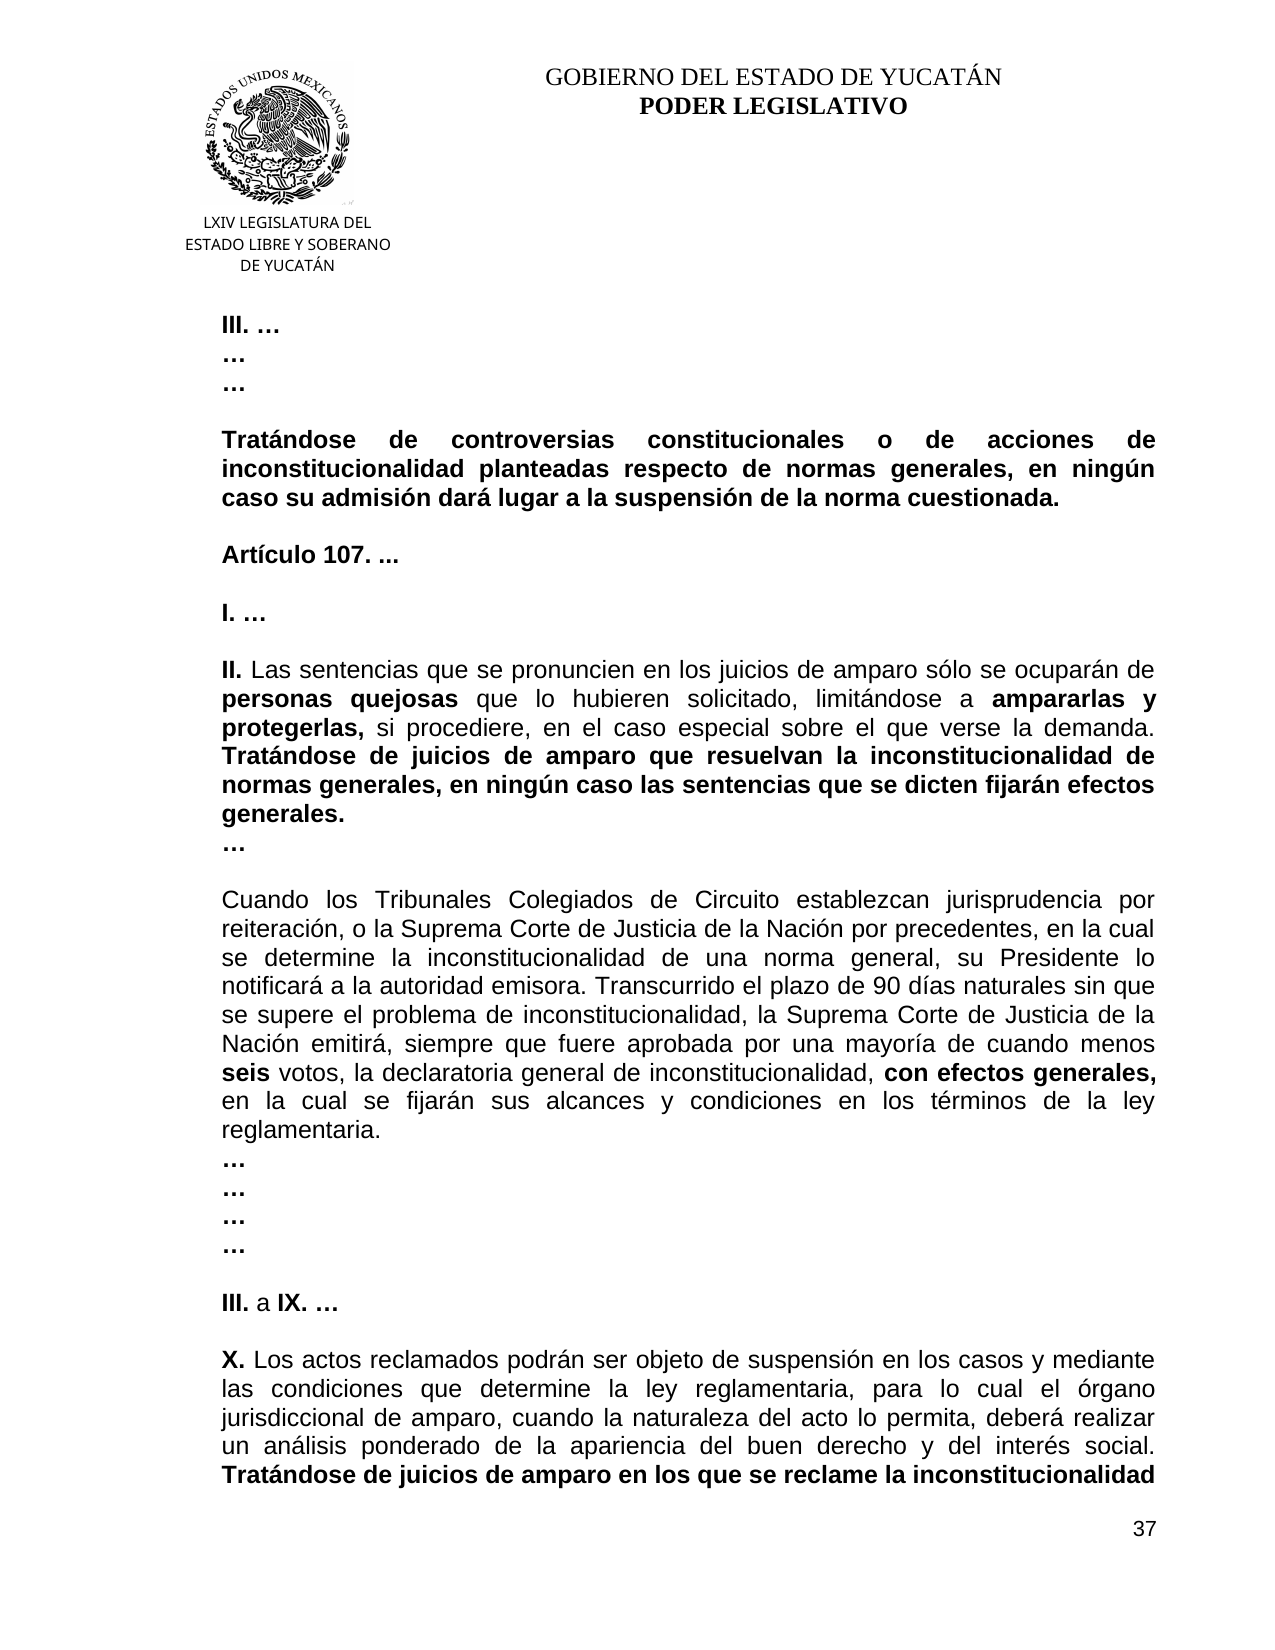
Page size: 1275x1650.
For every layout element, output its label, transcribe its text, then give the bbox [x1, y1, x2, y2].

text … [221, 339, 1157, 368]
text … [221, 1201, 1157, 1230]
picture [200, 61, 354, 204]
text Artículo 107. ... [221, 540, 1157, 569]
text … [221, 368, 1157, 396]
text Cuando los Tribunales Colegiados de Circuito establezcan jurisprudencia por reiteración, o la Suprema Corte de Justicia de la Nación por precedentes, en la cual se determine la inconstitucionalidad de una norma general, su Presidente lo notificará a la autoridad emisora. Transcurrido el plazo de 90 días naturales sin que se supere el problema de inconstitucionalidad, la Suprema Corte de Justicia de la Nación emitirá, siempre que fuere aprobada por una mayoría de cuando menos seis votos, la declaratoria general de inconstitucionalidad, con efectos generales, en la cual se fijarán sus alcances y condiciones en los términos de la ley reglamentaria. [221, 885, 1157, 1144]
text Tratándose de controversias constitucionales o de acciones de inconstitucionalidad planteadas respecto de normas generales, en ningún caso su admisión dará lugar a la suspensión de la norma cuestionada. [221, 425, 1157, 511]
text … [221, 1144, 1157, 1173]
text I. … [221, 598, 1157, 626]
text III. … [221, 310, 1157, 339]
text III. a IX. … [221, 1288, 1157, 1316]
text … [221, 828, 1157, 856]
text … [221, 1173, 1157, 1201]
text II. Las sentencias que se pronuncien en los juicios de amparo sólo se ocuparán de personas quejosas que lo hubieren solicitado, limitándose a ampararlas y protegerlas, si procediere, en el caso especial sobre el que verse la demanda. Tratándose de juicios de amparo que resuelvan la inconstitucionalidad de normas generales, en ningún caso las sentencias que se dicten fijarán efectos generales. [221, 655, 1157, 828]
text … [221, 1230, 1157, 1259]
